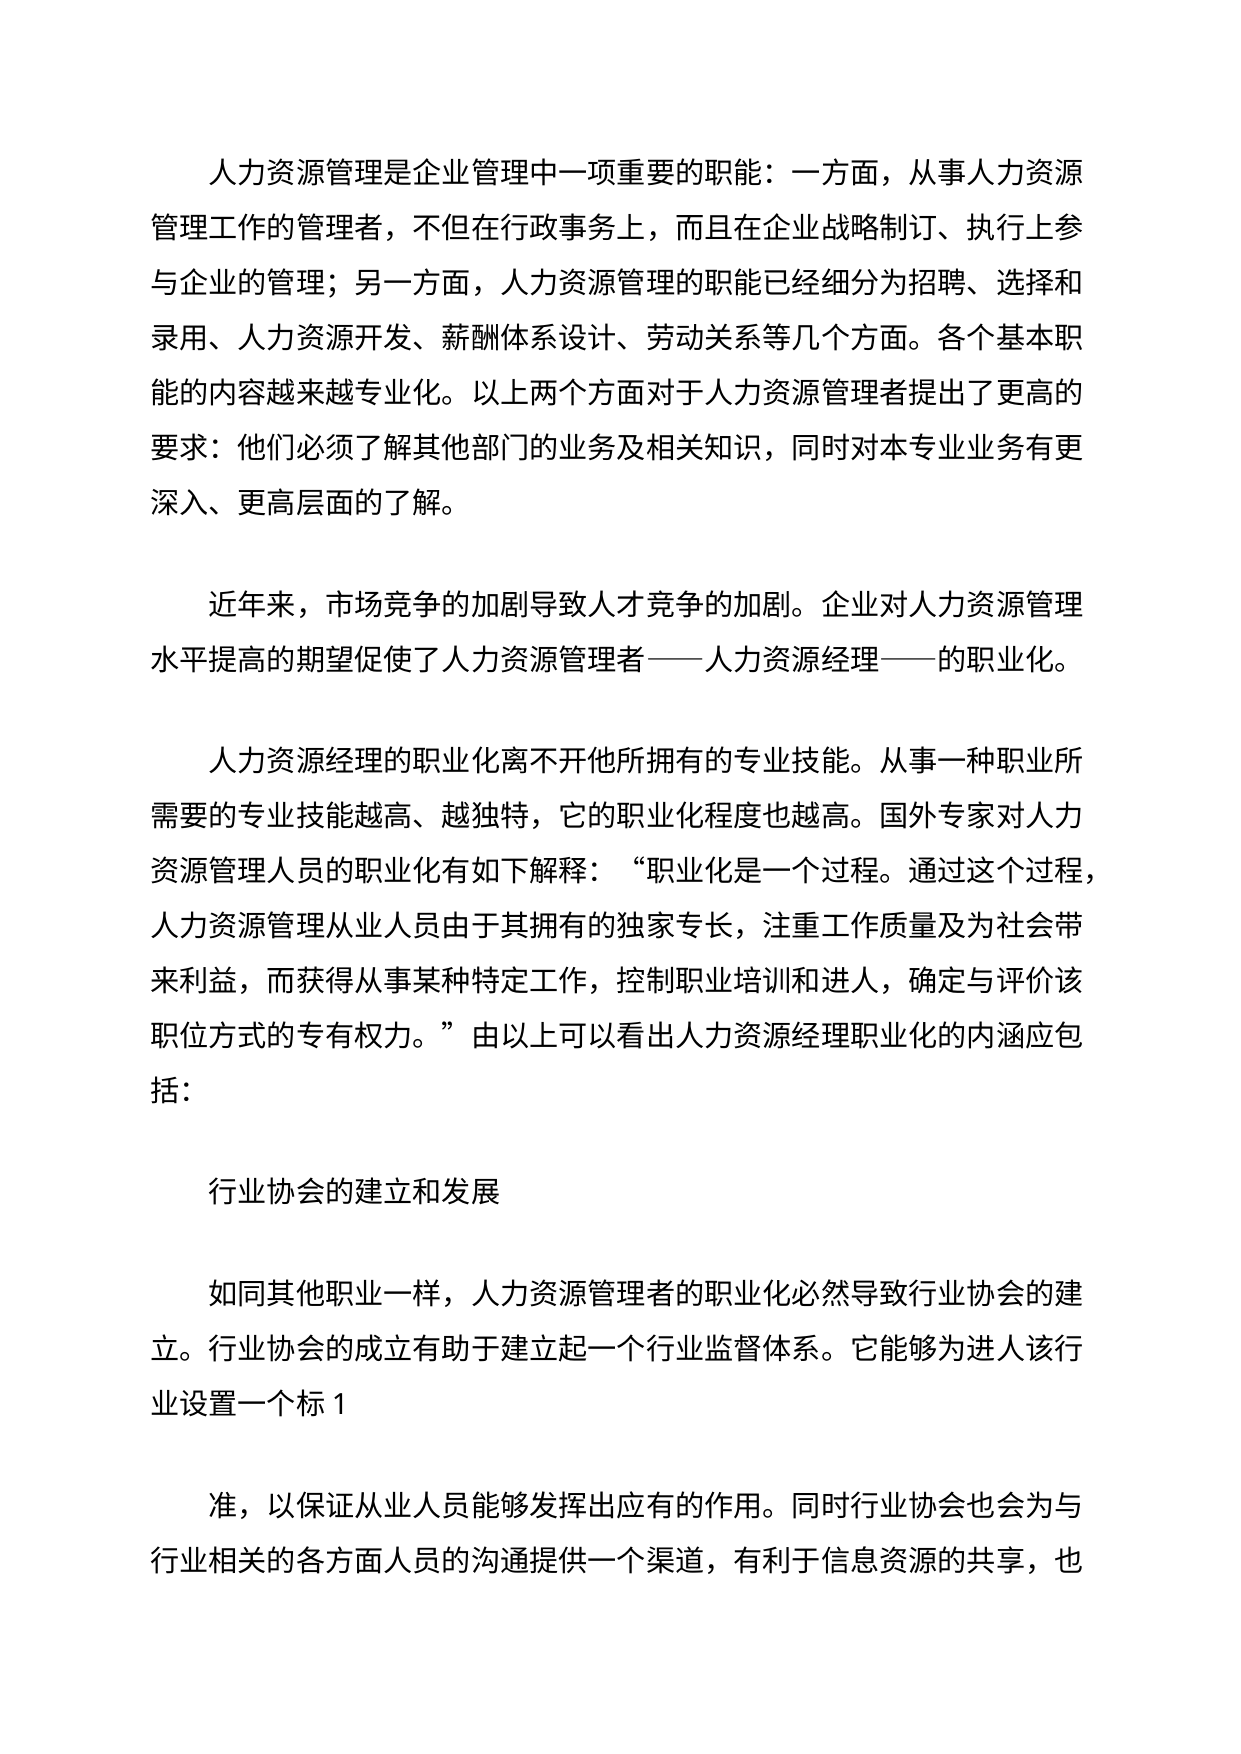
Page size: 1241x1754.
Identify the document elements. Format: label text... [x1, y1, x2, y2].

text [150, 1482, 1090, 1580]
text 人力资源经理的职业化离不开他所拥有的专业技能。从事一种职业所需要的专业技能越高、越独特，它的职业化程度也越高。国外专家对人力资源管理人员的职业化有如下解释：“职业化是一个过程。通过这个过程，人力资源管理从业人员由于其拥有的独家专长，注重工作质量及为社会带来利益，而获得从事某种特定工作，控制职业培训和进人，确定与评价该职位方式的专有权力。”由以上可以看出人力资源经理职业化的内涵应包括： [150, 738, 1090, 1109]
text 近年来，市场竞争的加剧导致人才竞争的加剧。企业对人力资源管理水平提高的期望促使了人力资源管理者——人力资源经理——的职业化。 [150, 581, 1090, 678]
text 行业协会的建立和发展 [150, 1169, 1090, 1211]
text 人力资源管理是企业管理中一项重要的职能：一方面，从事人力资源管理工作的管理者，不但在行政事务上，而且在企业战略制订、执行上参与企业的管理；另一方面，人力资源管理的职能已经细分为招聘、选择和录用、人力资源开发、薪酬体系设计、劳动关系等几个方面。各个基本职能的内容越来越专业化。以上两个方面对于人力资源管理者提出了更高的要求：他们必须了解其他部门的业务及相关知识，同时对本专业业务有更深入、更高层面的了解。 [150, 150, 1090, 522]
text 如同其他职业一样，人力资源管理者的职业化必然导致行业协会的建立。行业协会的成立有助于建立起一个行业监督体系。它能够为进人该行业设置一个标 1 [150, 1271, 1090, 1423]
